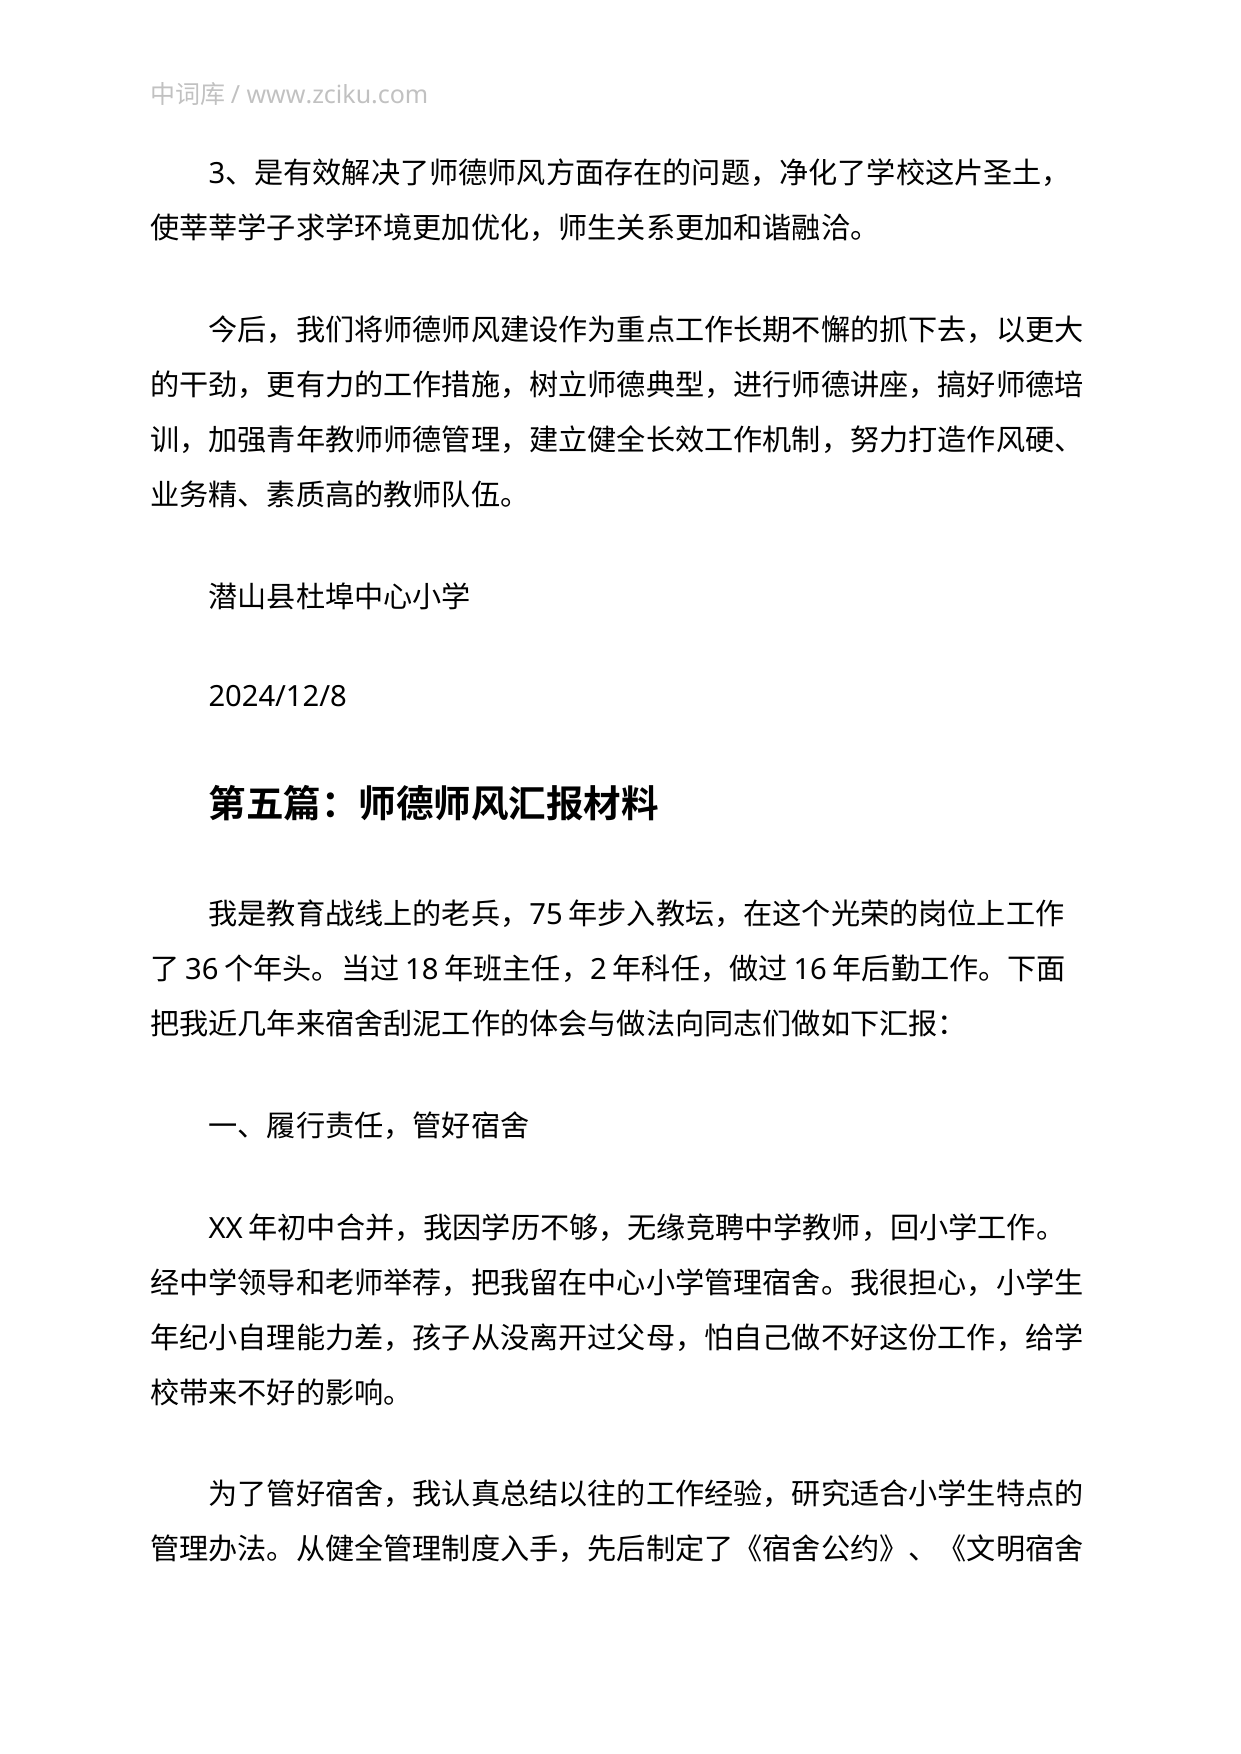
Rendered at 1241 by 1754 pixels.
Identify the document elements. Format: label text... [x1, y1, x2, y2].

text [150, 1471, 1090, 1568]
text 第五篇：师德师风汇报材料 [150, 773, 1090, 828]
text XX年初中合并，我因学历不够，无缘竞聘中学教师，回小学工作。经中学领导和老师举荐，把我留在中心小学管理宿舍。我很担心，小学生年纪小自理能力差，孩子从没离开过父母，怕自己做不好这份工作，给学校带来不好的影响。 [150, 1204, 1090, 1411]
text 3、是有效解决了师德师风方面存在的问题，净化了学校这片圣土，使莘莘学子求学环境更加优化，师生关系更加和谐融洽。 [150, 150, 1090, 247]
text 我是教育战线上的老兵，75年步入教坛，在这个光荣的岗位上工作了36个年头。当过18年班主任，2年科任，做过16年后勤工作。下面把我近几年来宿舍刮泥工作的体会与做法向同志们做如下汇报： [150, 891, 1090, 1043]
text 2024/12/8 [150, 675, 1090, 715]
text 潜山县杜埠中心小学 [150, 573, 1090, 616]
text 今后，我们将师德师风建设作为重点工作长期不懈的抓下去，以更大的干劲，更有力的工作措施，树立师德典型，进行师德讲座，搞好师德培训，加强青年教师师德管理，建立健全长效工作机制，努力打造作风硬、业务精、素质高的教师队伍。 [150, 307, 1090, 514]
text 一、履行责任，管好宿舍 [150, 1103, 1090, 1145]
